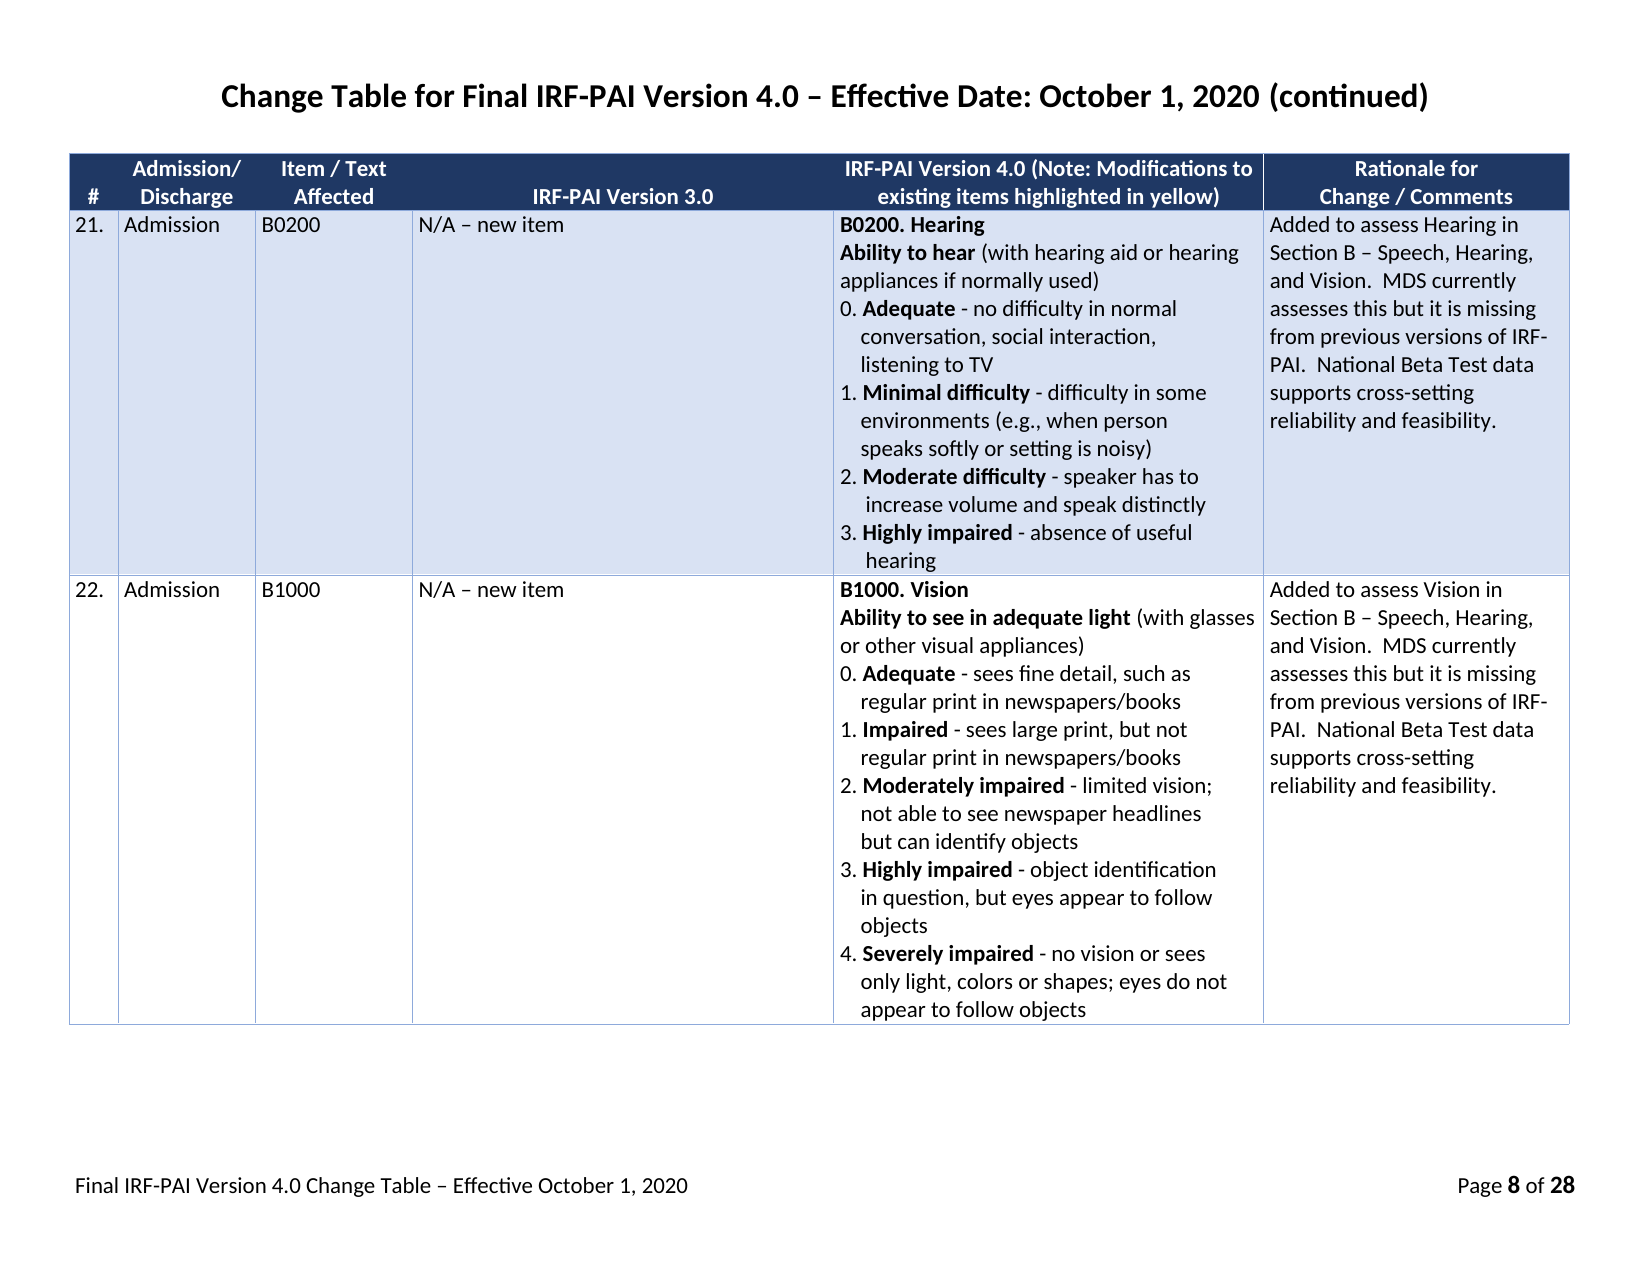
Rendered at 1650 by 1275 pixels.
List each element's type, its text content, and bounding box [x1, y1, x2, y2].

table_cell B0200. Hearing Ability to hear (with hearing aid or hearing appliances if normally used) 0. Adequate - no difficulty in normal conversation, social interaction, listening to TV 1. Minimal difficulty - difficulty in some environments (e.g., when person speaks softly or setting is noisy) 2. Moderate difficulty - speaker has to increase volume and speak distinctly 3. Highly impaired - absence of useful hearing [834, 211, 1263, 574]
table_header Rationale for Change / Comments [1264, 154, 1569, 210]
table_cell Admission [119, 576, 255, 1023]
table_cell N/A – new item [413, 211, 833, 574]
table_header IRF-PAI Version 4.0 (Note: Modifications to existing items highlighted in yellow) [834, 154, 1263, 210]
table_cell N/A – new item [413, 576, 833, 1023]
table_cell Admission [119, 211, 255, 574]
table_cell [70, 576, 118, 1023]
table_cell [70, 211, 118, 574]
table_header IRF-PAI Version 3.0 [412, 154, 834, 210]
table_cell B1000 [256, 576, 412, 1023]
table_cell B1000. Vision Ability to see in adequate light (with glasses or other visual appliances) 0. Adequate - sees fine detail, such as regular print in newspapers/books 1. Impaired - sees large print, but not regular print in newspapers/books 2. Moderately impaired - limited vision; not able to see newspaper headlines but can identify objects 3. Highly impaired - object identification in question, but eyes appear to follow objects 4. Severely impaired - no vision or sees only light, colors or shapes; eyes do not appear to follow objects [834, 576, 1263, 1023]
table_cell Added to assess Hearing in Section B – Speech, Hearing, and Vision. MDS currently assesses this but it is missing from previous versions of IRF-PAI. National Beta Test data supports cross-setting reliability and feasibility. [1264, 211, 1569, 574]
table_header Admission/ Discharge [118, 154, 255, 210]
table_cell Added to assess Vision in Section B – Speech, Hearing, and Vision. MDS currently assesses this but it is missing from previous versions of IRF-PAI. National Beta Test data supports cross-setting reliability and feasibility. [1264, 576, 1569, 1023]
table_header # [70, 154, 118, 210]
table_header Item / Text Affected [255, 154, 412, 210]
table_cell B0200 [256, 211, 412, 574]
